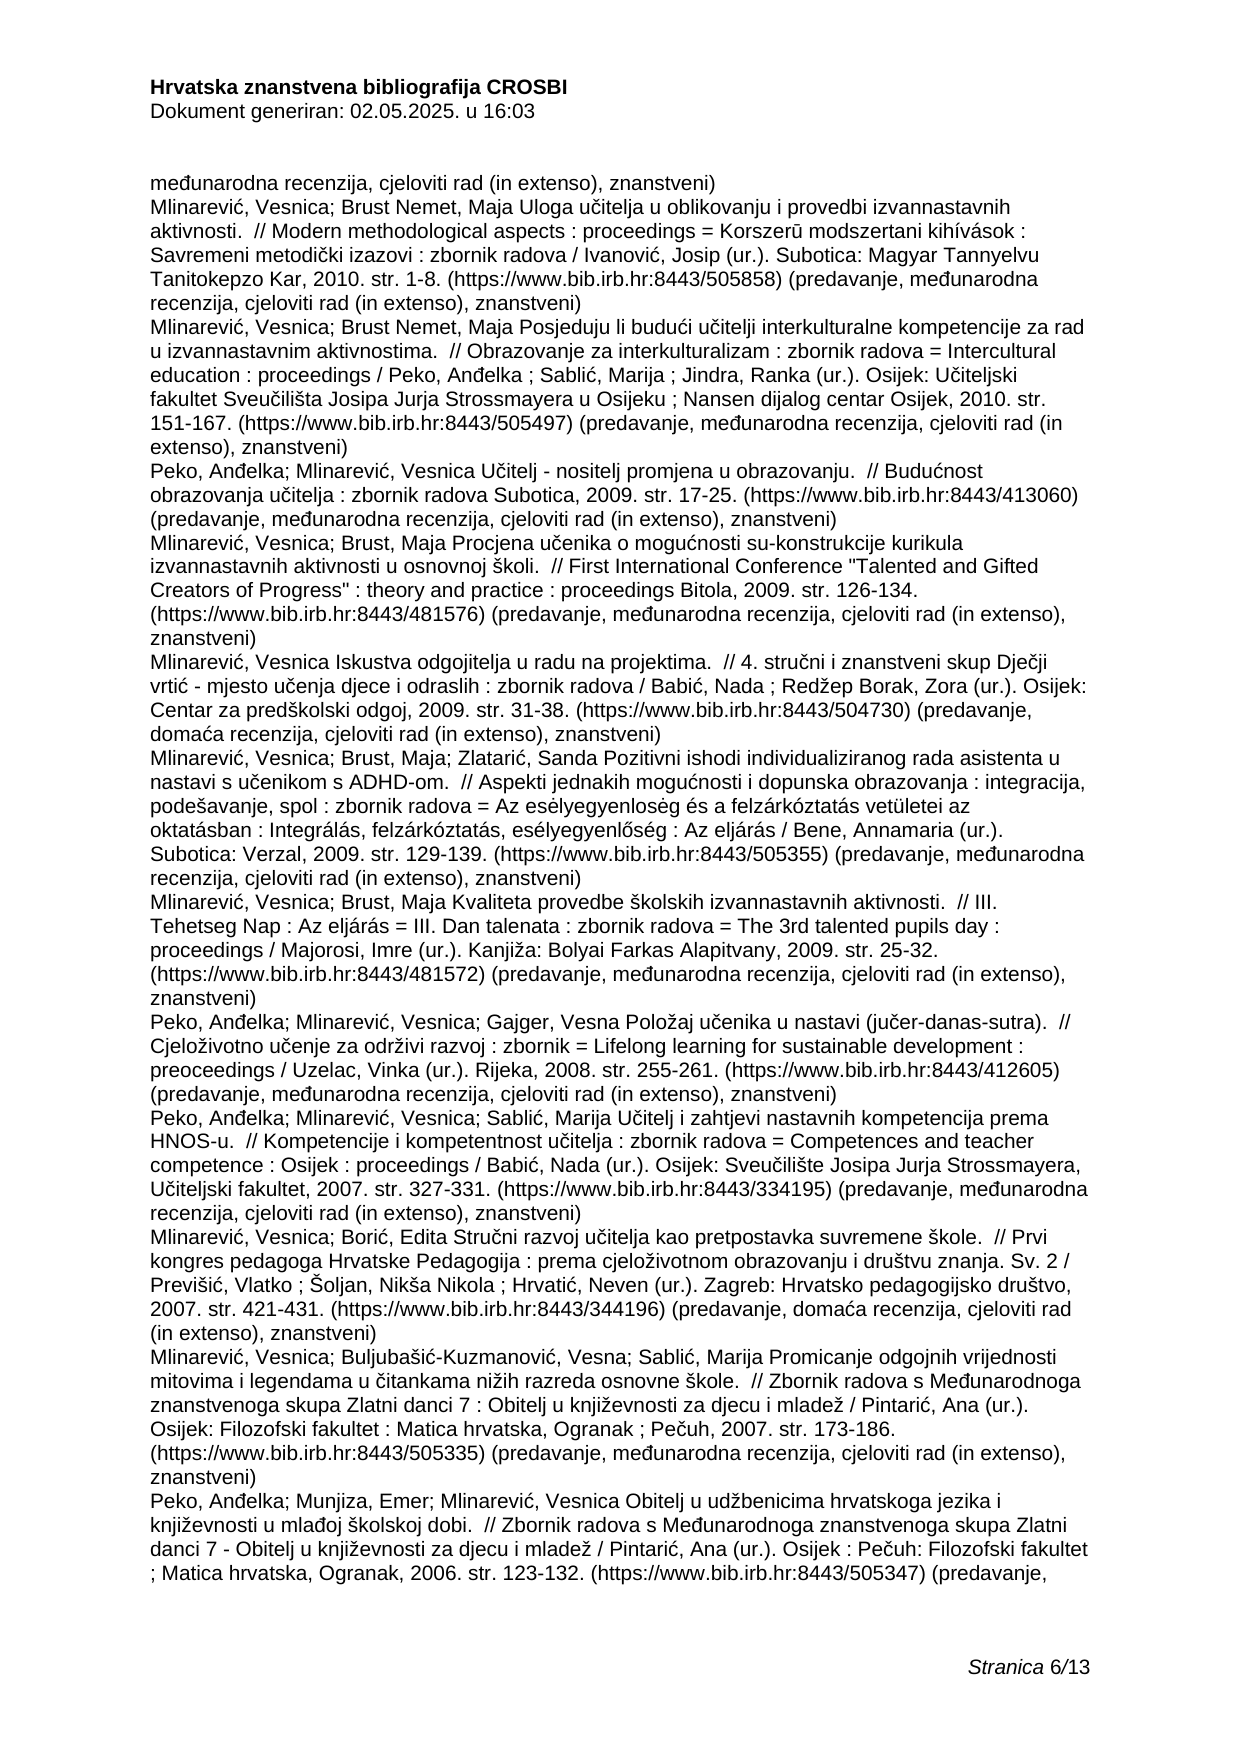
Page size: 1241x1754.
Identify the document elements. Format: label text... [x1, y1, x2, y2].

text Mlinarević, Vesnica; Brust Nemet, Maja [150, 315, 1090, 458]
text Mlinarević, Vesnica; Brust, Maja; Zlatarić, Sanda [150, 746, 1090, 890]
text Mlinarević, Vesnica; Buljubašić-Kuzmanović, Vesna; Sablić, Marija [150, 1345, 1090, 1489]
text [150, 1489, 1090, 1584]
text Mlinarević, Vesnica; Brust, Maja [150, 890, 1090, 1009]
text Mlinarević, Vesnica [150, 650, 1090, 746]
text Mlinarević, Vesnica; Borić, Edita [150, 1225, 1090, 1345]
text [150, 171, 1090, 195]
text Peko, Anđelka; Mlinarević, Vesnica; Gajger, Vesna [150, 1009, 1090, 1105]
text Mlinarević, Vesnica; Brust Nemet, Maja [150, 195, 1090, 315]
text Peko, Anđelka; Mlinarević, Vesnica; Sablić, Marija [150, 1105, 1090, 1225]
text Mlinarević, Vesnica; Brust, Maja [150, 530, 1090, 650]
text Peko, Anđelka; Mlinarević, Vesnica [150, 458, 1090, 530]
